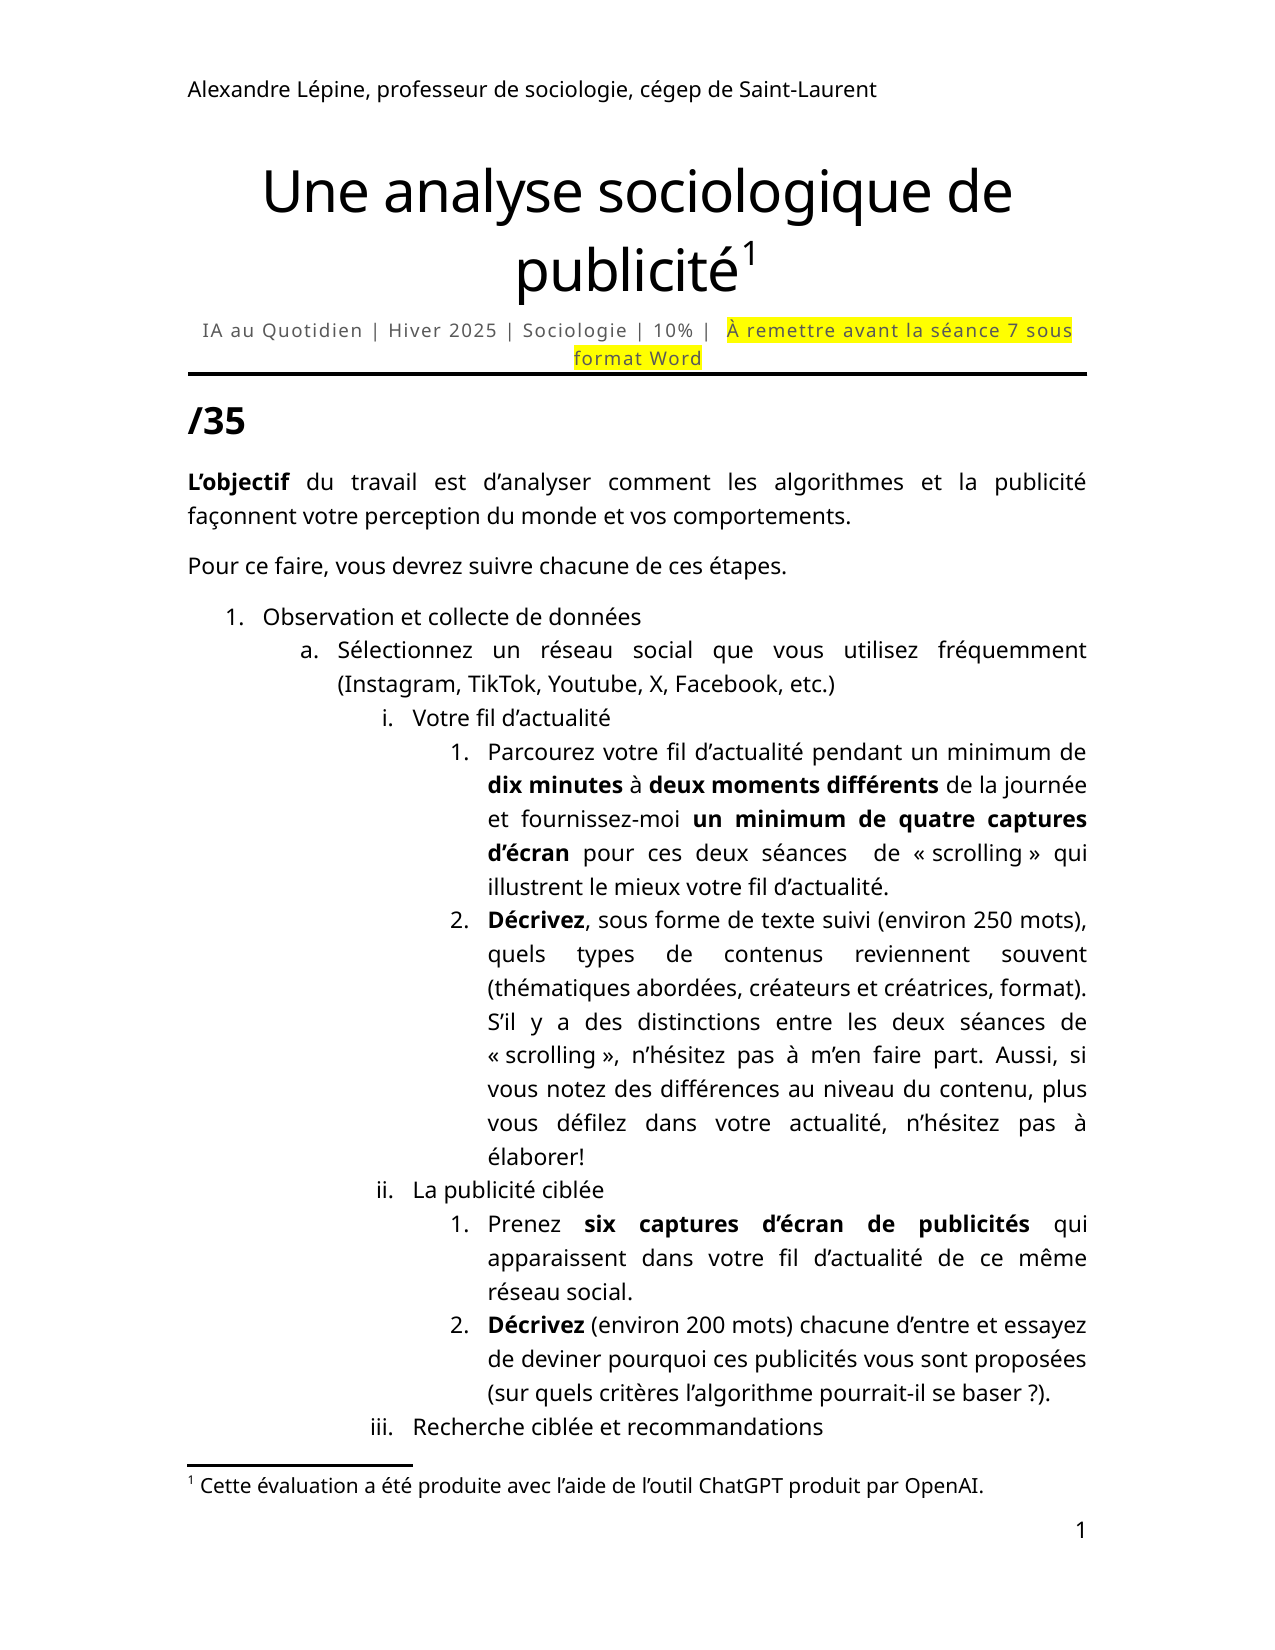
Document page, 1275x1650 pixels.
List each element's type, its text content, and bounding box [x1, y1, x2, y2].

list Parcourez votre fil d’actualité pendant un minimum de dix minutes à deux moments différents de la journée et fournissez-moi un minimum de quatre captures d’écran pour ces deux séances de « scrolling » qui illustrent le mieux votre fil d’actualité. [450, 736, 1087, 902]
text L’objectif du travail est d’analyser comment les algorithmes et la publicité façonnent votre perception du monde et vos comportements. [187, 466, 1087, 531]
text /35 [187, 394, 1087, 445]
list Votre fil d’actualité [394, 702, 1087, 733]
list La publicité ciblée [394, 1174, 1087, 1206]
list Recherche ciblée et recommandations [394, 1411, 1087, 1442]
list Décrivez (environ 200 mots) chacune d’entre et essayez de deviner pourquoi ces publicités vous sont proposées (sur quels critères l’algorithme pourrait-il se baser ?). [450, 1309, 1087, 1408]
list Prenez six captures d’écran de publicités qui apparaissent dans votre fil d’actualité de ce même réseau social. [450, 1208, 1087, 1307]
list Décrivez, sous forme de texte suivi (environ 250 mots), quels types de contenus reviennent souvent (thématiques abordées, créateurs et créatrices, format). S’il y a des distinctions entre les deux séances de « scrolling », n’hésitez pas à m’en faire part. Aussi, si vous notez des différences au niveau du contenu, plus vous défilez dans votre actualité, n’hésitez pas à élaborer! [450, 904, 1087, 1172]
list Observation et collecte de données [225, 601, 1087, 632]
list Sélectionnez un réseau social que vous utilisez fréquemment (Instagram, TikTok, Youtube, X, Facebook, etc.) [300, 634, 1087, 699]
title Une analyse sociologique de publicité [187, 150, 1087, 309]
text Pour ce faire, vous devrez suivre chacune de ces étapes. [187, 550, 1087, 581]
subtitle IA au Quotidien | Hiver 2025 | Sociologie | 10% | À remettre avant la séance 7 sous format Word [187, 317, 1087, 376]
